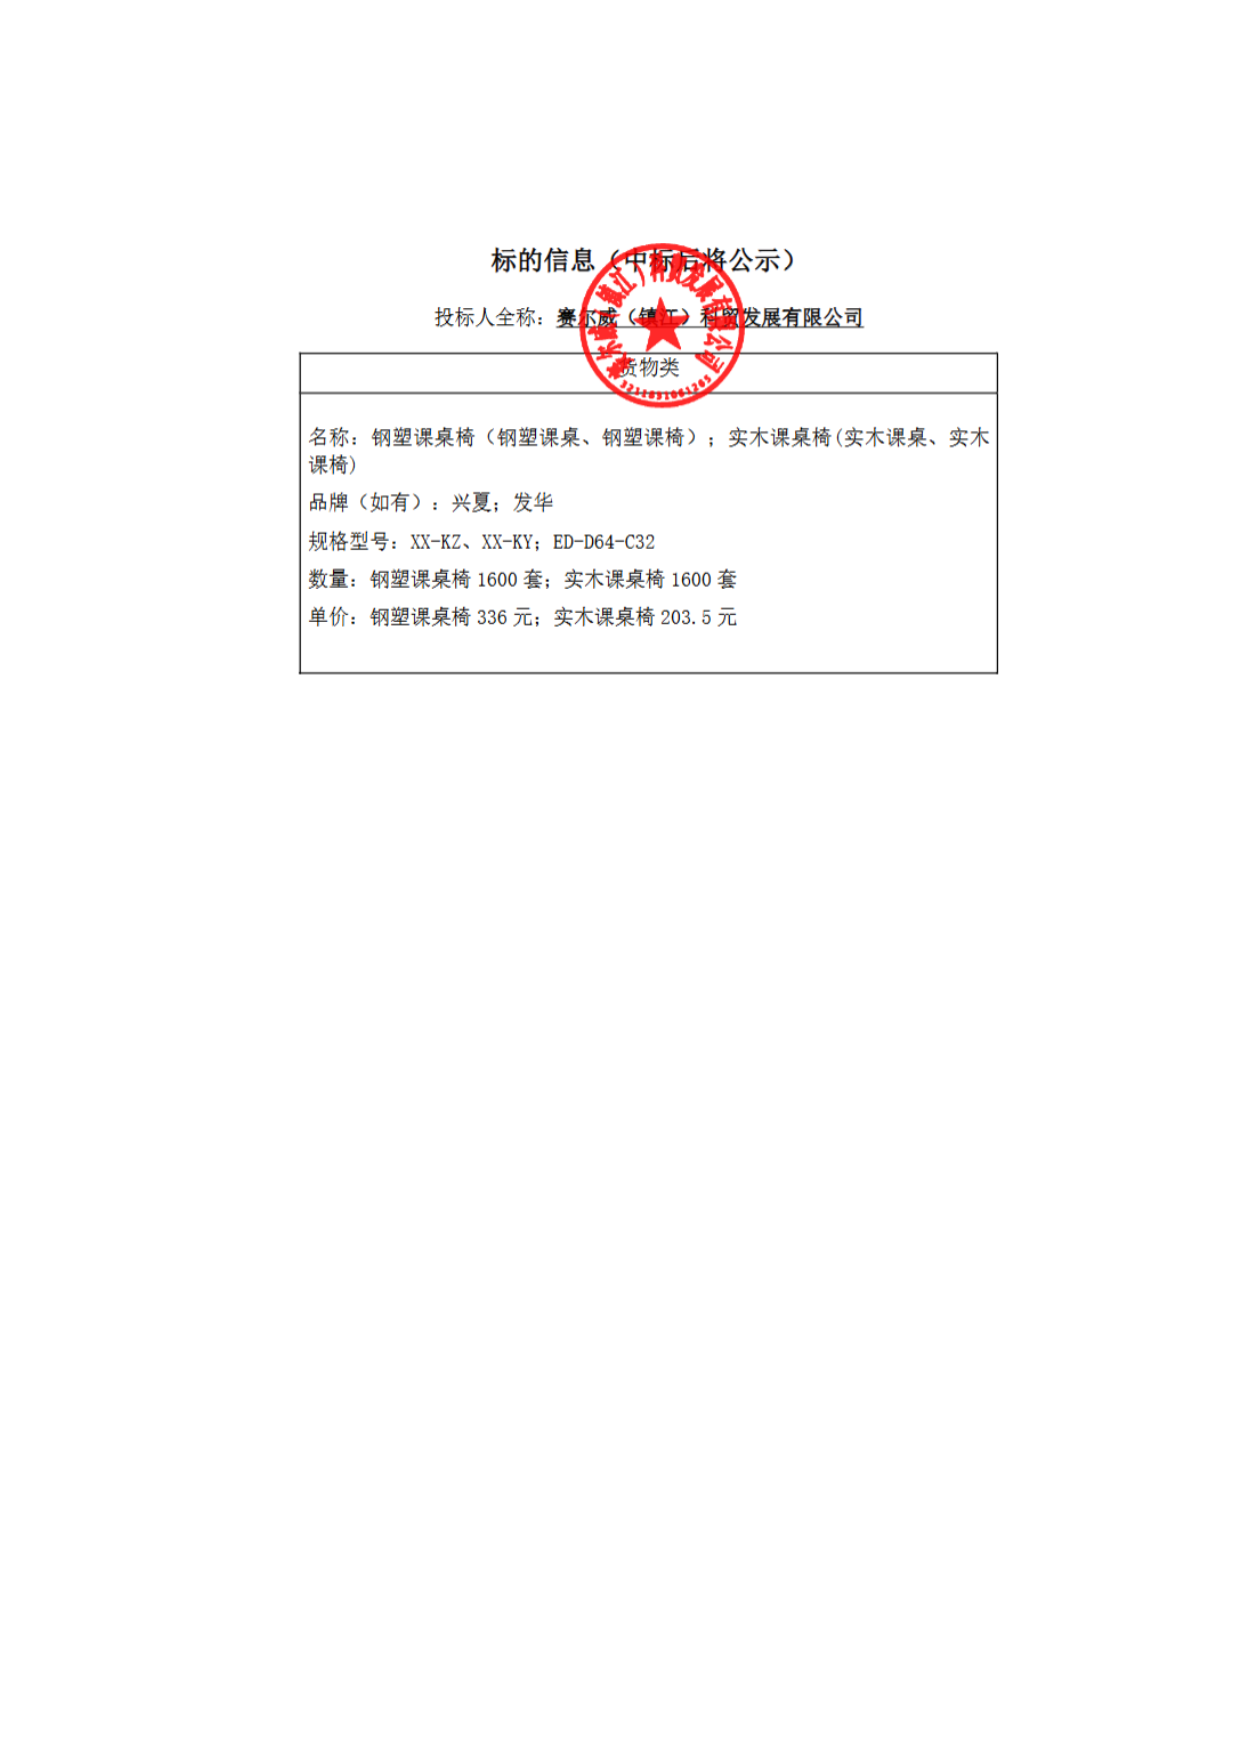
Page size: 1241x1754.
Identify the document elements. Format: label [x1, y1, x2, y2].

picture [187, 162, 1053, 1374]
